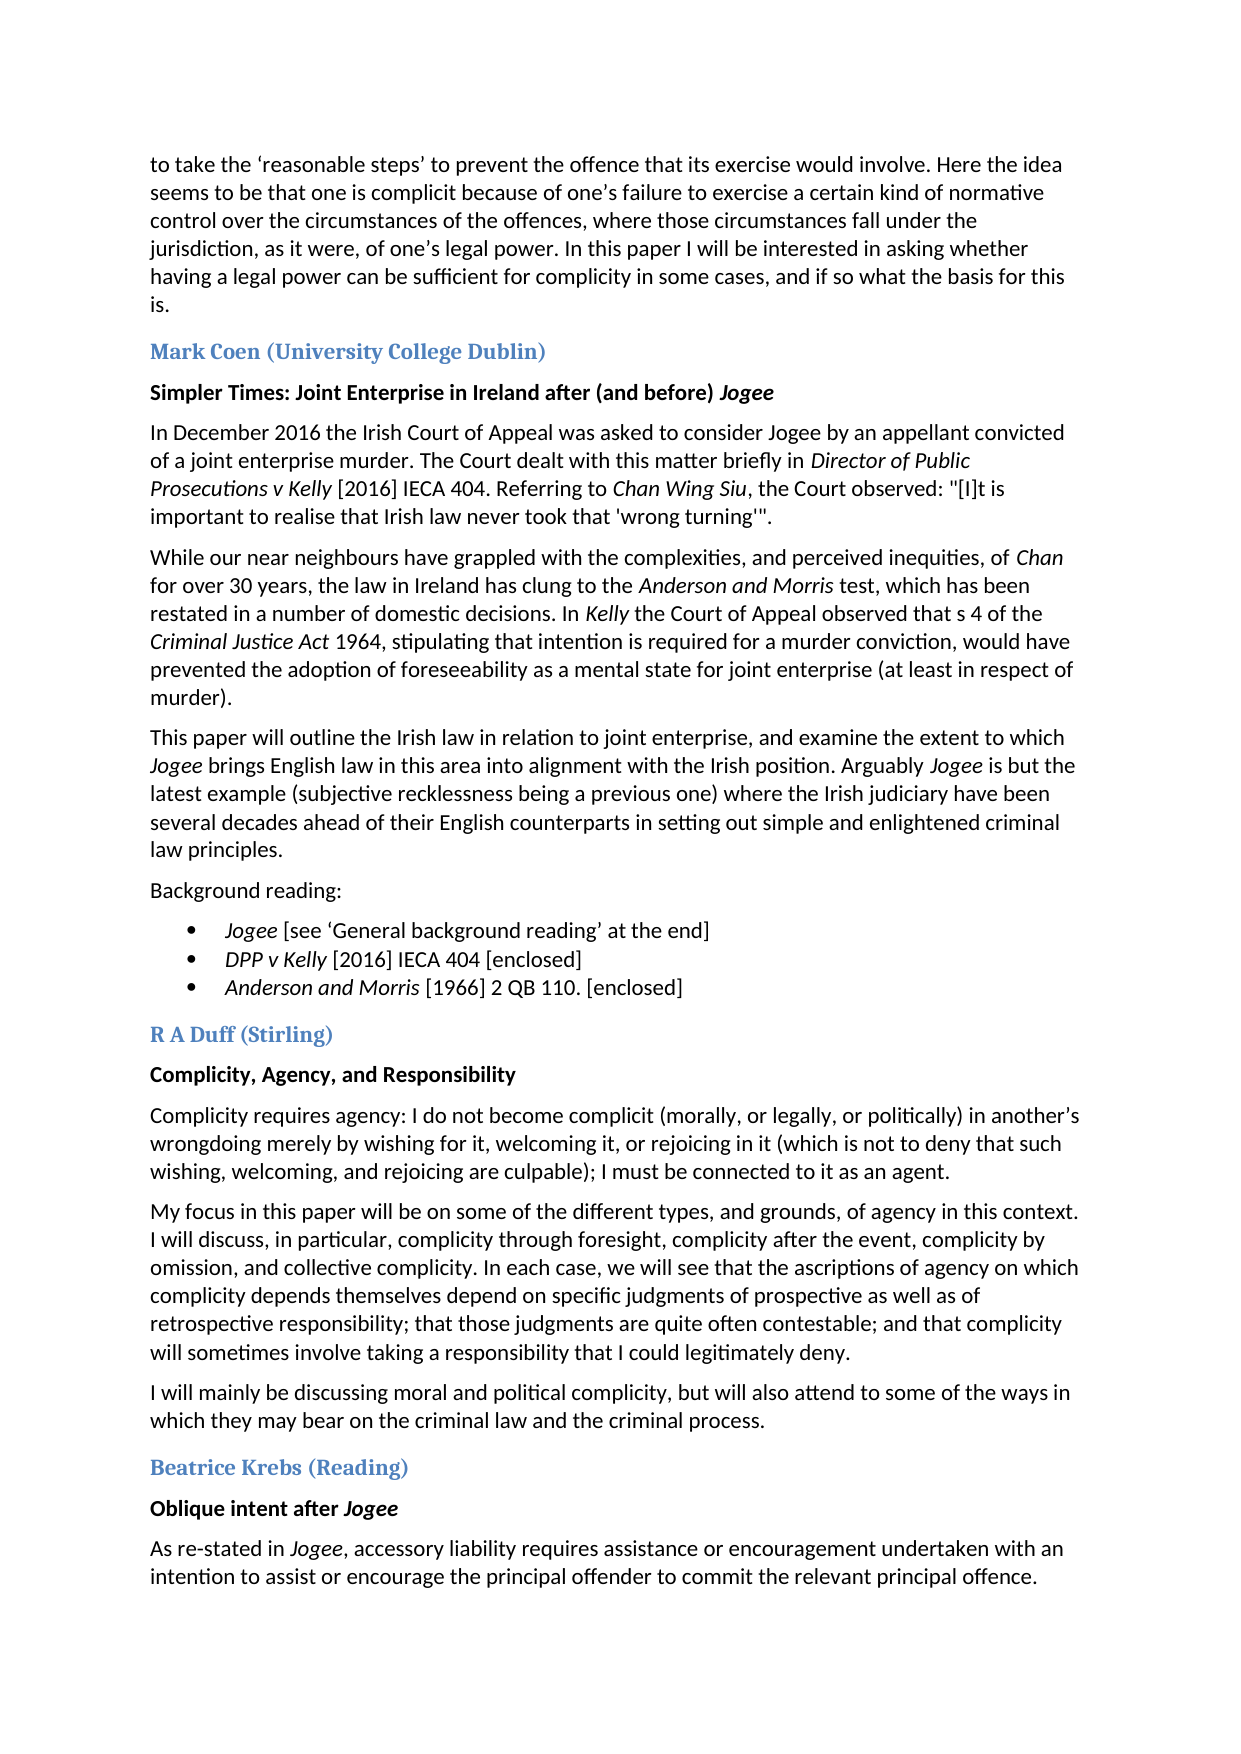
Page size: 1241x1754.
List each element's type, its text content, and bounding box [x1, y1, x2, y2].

text This paper will outline the Irish law in relation to joint enterprise, and examine the extent to which Jogee brings English law in this area into alignment with the Irish position. Arguably Jogee is but the latest example (subjective recklessness being a previous one) where the Irish judiciary have been several decades ahead of their English counterparts in setting out simple and enlightened criminal law principles. [150, 723, 1090, 864]
text Background reading: [150, 876, 1090, 904]
text While our near neighbours have grappled with the complexities, and perceived inequities, of Chan for over 30 years, the law in has clung to the Anderson and Morris test, which has been restated in a number of domestic decisions. In Kelly the Court of Appeal observed that s 4 of the Criminal Justice Act 1964, stipulating that intention is required for a murder conviction, would have prevented the adoption of foreseeability as a mental state for joint enterprise (at least in respect of murder). [150, 543, 1090, 711]
subtitle Beatrice Krebs (Reading) [150, 1455, 1090, 1481]
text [150, 1534, 1090, 1590]
text In December 2016 the Irish Court of Appeal was asked to consider Jogee by an appellant convicted of a joint enterprise murder. The Court dealt with this matter briefly in Director of Public Prosecutions v Kelly [2016] IECA 404. Referring to Chan Wing Siu, the Court observed: "[I]t is important to realise that Irish law never took that 'wrong turning'". [150, 418, 1090, 530]
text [150, 150, 1090, 318]
text Simpler Times: Joint in after (and before) Jogee [150, 378, 1090, 406]
list DPP v Kelly [2016] IECA 404 [enclosed] [187, 945, 1090, 973]
subtitle Mark Coen (University College Dublin) [150, 339, 1090, 365]
list Anderson and Morris [1966] 2 QB 110. [enclosed] [187, 973, 1090, 1001]
text My focus in this paper will be on some of the different types, and grounds, of agency in this context. I will discuss, in particular, complicity through foresight, complicity after the event, complicity by omission, and collective complicity. In each case, we will see that the ascriptions of agency on which complicity depends themselves depend on specific judgments of prospective as well as of retrospective responsibility; that those judgments are quite often contestable; and that complicity will sometimes involve taking a responsibility that I could legitimately deny. [150, 1197, 1090, 1366]
list Jogee [see ‘General background reading’ at the end] [187, 917, 1090, 945]
text I will mainly be discussing moral and political complicity, but will also attend to some of the ways in which they may bear on the criminal law and the criminal process. [150, 1378, 1090, 1434]
text Complicity, Agency, and Responsibility [150, 1060, 1090, 1088]
text Oblique intent after Jogee [150, 1494, 1090, 1522]
subtitle R A Duff (Stirling) [150, 1022, 1090, 1048]
text Complicity requires agency: I do not become complicit (morally, or legally, or politically) in another’s wrongdoing merely by wishing for it, welcoming it, or rejoicing in it (which is not to deny that such wishing, welcoming, and rejoicing are culpable); I must be connected to it as an agent. [150, 1101, 1090, 1185]
